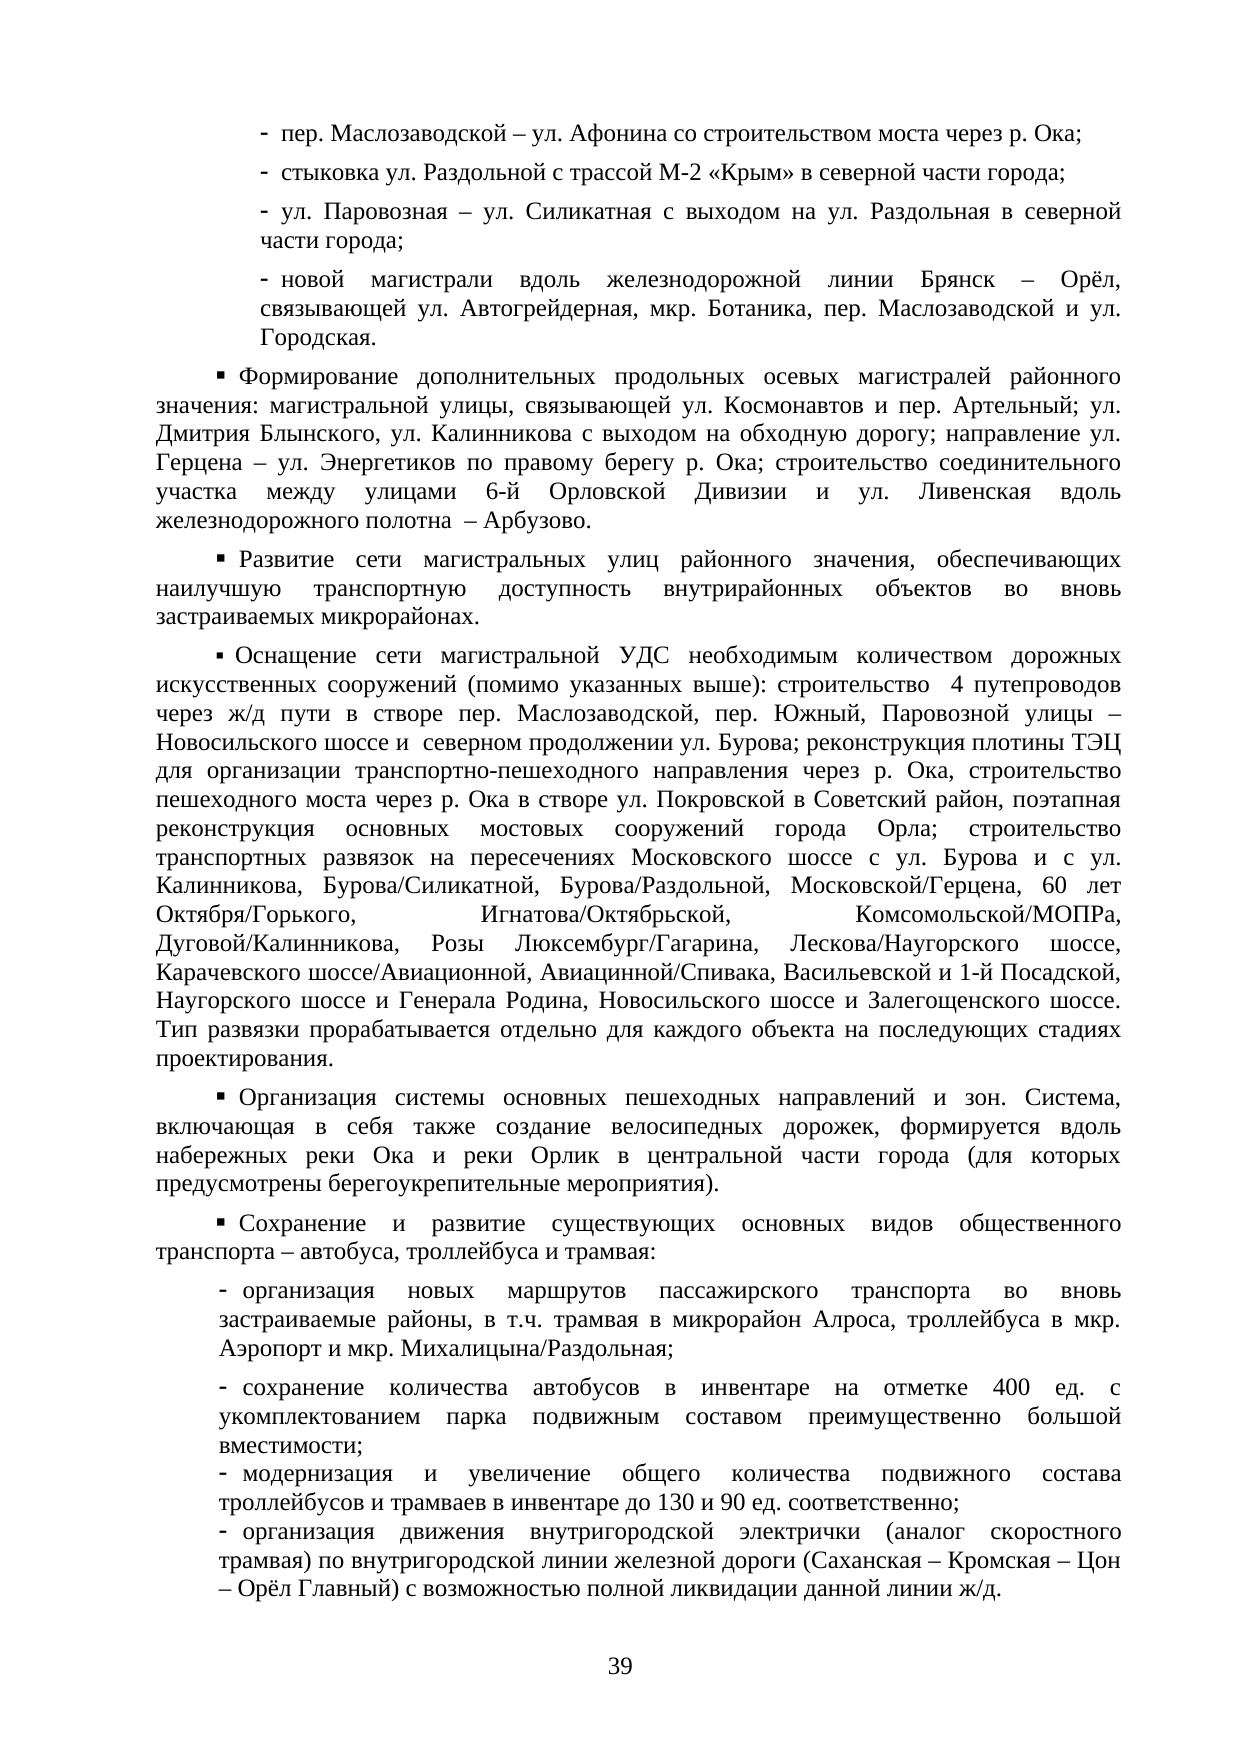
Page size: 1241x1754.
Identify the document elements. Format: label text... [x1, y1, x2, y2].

list пер. Маслозаводской – ул. Афонина со строительством моста через р. Ока; [260, 118, 1122, 147]
list Формирование дополнительных продольных осевых магистралей районного значения: магистральной улицы, связывающей ул. Космонавтов и пер. Артельный; ул. Дмитрия Блынского, ул. Калинникова с выходом на обходную дорогу; направление ул. Герцена – ул. Энергетиков по правому берегу р. Ока; строительство соединительного участка между улицами 6-й Орловской Дивизии и ул. Ливенская вдоль железнодорожного полотна – Арбузово. [156, 361, 1122, 533]
list стыковка ул. Раздольной с трассой М-2 «Крым» в северной части города; [260, 157, 1122, 186]
list новой магистрали вдоль железнодорожной линии Брянск – Орёл, связывающей ул. Автогрейдерная, мкр. Ботаника, пер. Маслозаводской и ул. Городская. [260, 264, 1122, 351]
list Развитие сети магистральных улиц районного значения, обеспечивающих наилучшую транспортную доступность внутрирайонных объектов во вновь застраиваемых микрорайонах. [156, 544, 1122, 630]
list организация движения внутригородской электрички (аналог скоростного трамвая) по внутригородской линии железной дороги (Саханская – Кромская – Цон – Орёл Главный) с возможностью полной ликвидации данной линии ж/д. [218, 1516, 1122, 1602]
list Сохранение и развитие существующих основных видов общественного транспорта – автобуса, троллейбуса и трамвая: [156, 1208, 1122, 1265]
list Оснащение сети магистральной УДС необходимым количеством дорожных искусственных сооружений (помимо указанных выше): строительство 4 путепроводов через ж/д пути в створе пер. Маслозаводской, пер. Южный, Паровозной улицы – Новосильского шоссе и северном продолжении ул. Бурова; реконструкция плотины ТЭЦ для организации транспортно-пешеходного направления через р. Ока, строительство пешеходного моста через р. Ока в створе ул. Покровской в Советский район, поэтапная реконструкция основных мостовых сооружений города Орла; строительство транспортных развязок на пересечениях Московского шоссе с ул. Бурова и с ул. Калинникова, Бурова/Силикатной, Бурова/Раздольной, Московской/Герцена, 60 лет Октября/Горького, Игнатова/Октябрьской, Комсомольской/МОПРа, Дуговой/Калинникова, Розы Люксембург/Гагарина, Лескова/Наугорского шоссе, Карачевского шоссе/Авиационной, Авиацинной/Спивака, Васильевской и 1-й Посадской, Наугорского шоссе и Генерала Родина, Новосильского шоссе и Залегощенского шоссе. Тип развязки прорабатывается отдельно для каждого объекта на последующих стадиях проектирования. [156, 641, 1122, 1072]
list организация новых маршрутов пассажирского транспорта во вновь застраиваемые районы, в т.ч. трамвая в микрорайон Алроса, троллейбуса в мкр. Аэропорт и мкр. Михалицына/Раздольная; [218, 1276, 1122, 1362]
list сохранение количества автобусов в инвентаре на отметке 400 ед. с укомплектованием парка подвижным составом преимущественно большой вместимости; [218, 1372, 1122, 1458]
list ул. Паровозная – ул. Силикатная с выходом на ул. Раздольная в северной части города; [260, 196, 1122, 254]
list модернизация и увеличение общего количества подвижного состава троллейбусов и трамваев в инвентаре до 130 и 90 ед. соответственно; [218, 1458, 1122, 1516]
list Организация системы основных пешеходных направлений и зон. Система, включающая в себя также создание велосипедных дорожек, формируется вдоль набережных реки Ока и реки Орлик в центральной части города (для которых предусмотрены берегоукрепительные мероприятия). [156, 1082, 1122, 1197]
